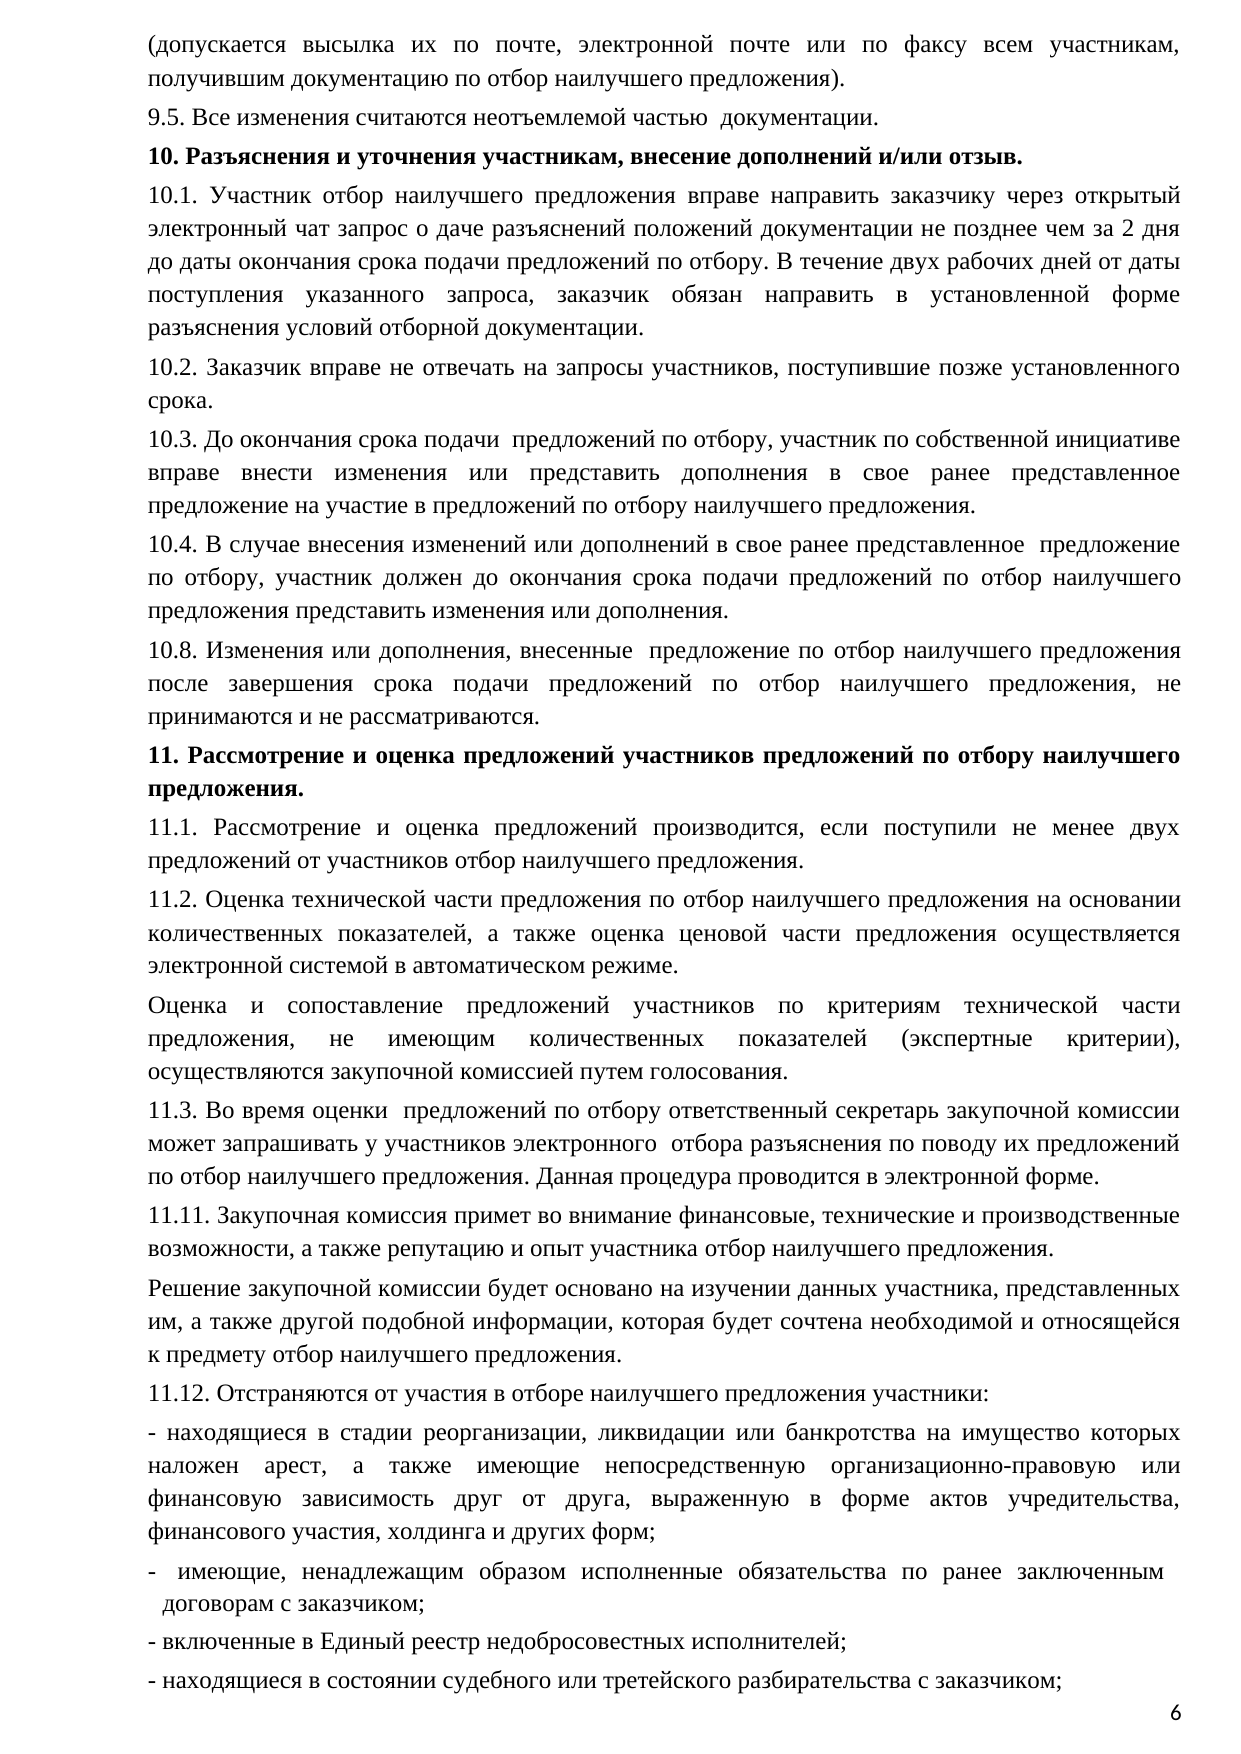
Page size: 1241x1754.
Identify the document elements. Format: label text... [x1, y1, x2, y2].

text 10.1. Участник отбор наилучшего предложения вправе направить заказчику через открытый электронный чат запрос о даче разъяснений положений документации не позднее чем за 2 дня до даты окончания срока подачи предложений по отбору. В течение двух рабочих дней от даты поступления указанного запроса, заказчик обязан направить в установленной форме разъяснения условий отборной документации. [148, 180, 1181, 341]
text 10.2. Заказчик вправе не отвечать на запросы участников, поступившие позже установленного срока. [148, 352, 1181, 413]
text 11.2. Оценка технической части предложения по отбор наилучшего предложения на основании количественных показателей, а также оценка ценовой части предложения осуществляется электронной системой в автоматическом режиме. [148, 884, 1181, 979]
text 10.4. В случае внесения изменений или дополнений в свое ранее представленное предложение по отбору, участник должен до окончания срока подачи предложений по отбор наилучшего предложения представить изменения или дополнения. [148, 529, 1181, 624]
text 11. Рассмотрение и оценка предложений участников предложений по отбору наилучшего предложения. [148, 740, 1181, 802]
text - находящиеся в состоянии судебного или третейского разбирательства с заказчиком; [148, 1665, 1181, 1694]
text Оценка и сопоставление предложений участников по критериям технической части предложения, не имеющим количественных показателей (экспертные критерии), осуществляются закупочной комиссией путем голосования. [148, 990, 1181, 1085]
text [148, 29, 1181, 91]
list имеющие, ненадлежащим образом исполненные обязательства по ранее заключенным договорам с заказчиком; [148, 1556, 1165, 1616]
text 11.3. Во время оценки предложений по отбору ответственный секретарь закупочной комиссии может запрашивать у участников электронного отбора разъяснения по поводу их предложений по отбор наилучшего предложения. Данная процедура проводится в электронной форме. [148, 1095, 1181, 1190]
text 9.5. Все изменения считаются неотъемлемой частью документации. [148, 102, 1181, 131]
text 11.12. Отстраняются от участия в отборе наилучшего предложения участники: [148, 1378, 1181, 1407]
text 11.11. Закупочная комиссия примет во внимание финансовые, технические и производственные возможности, а также репутацию и опыт участника отбор наилучшего предложения. [148, 1201, 1181, 1262]
text Решение закупочной комиссии будет основано на изучении данных участника, представленных им, а также другой подобной информации, которая будет сочтена необходимой и относящейся к предмету отбор наилучшего предложения. [148, 1273, 1181, 1368]
text 10. Разъяснения и уточнения участникам, внесение дополнений и/или отзыв. [148, 141, 1181, 170]
text - включенные в Единый реестр недобросовестных исполнителей; [148, 1626, 1181, 1654]
text - находящиеся в стадии реорганизации, ликвидации или банкротства на имущество которых наложен арест, а также имеющие непосредственную организационно-правовую или финансовую зависимость друг от друга, выраженную в форме актов учредительства, финансового участия, холдинга и других форм; [148, 1417, 1181, 1545]
text 10.3. До окончания срока подачи предложений по отбору, участник по собственной инициативе вправе внести изменения или представить дополнения в свое ранее представленное предложение на участие в предложений по отбору наилучшего предложения. [148, 424, 1181, 519]
text 11.1. Рассмотрение и оценка предложений производится, если поступили не менее двух предложений от участников отбор наилучшего предложения. [148, 812, 1181, 874]
text 10.8. Изменения или дополнения, внесенные предложение по отбор наилучшего предложения после завершения срока подачи предложений по отбор наилучшего предложения, не принимаются и не рассматриваются. [148, 635, 1181, 729]
